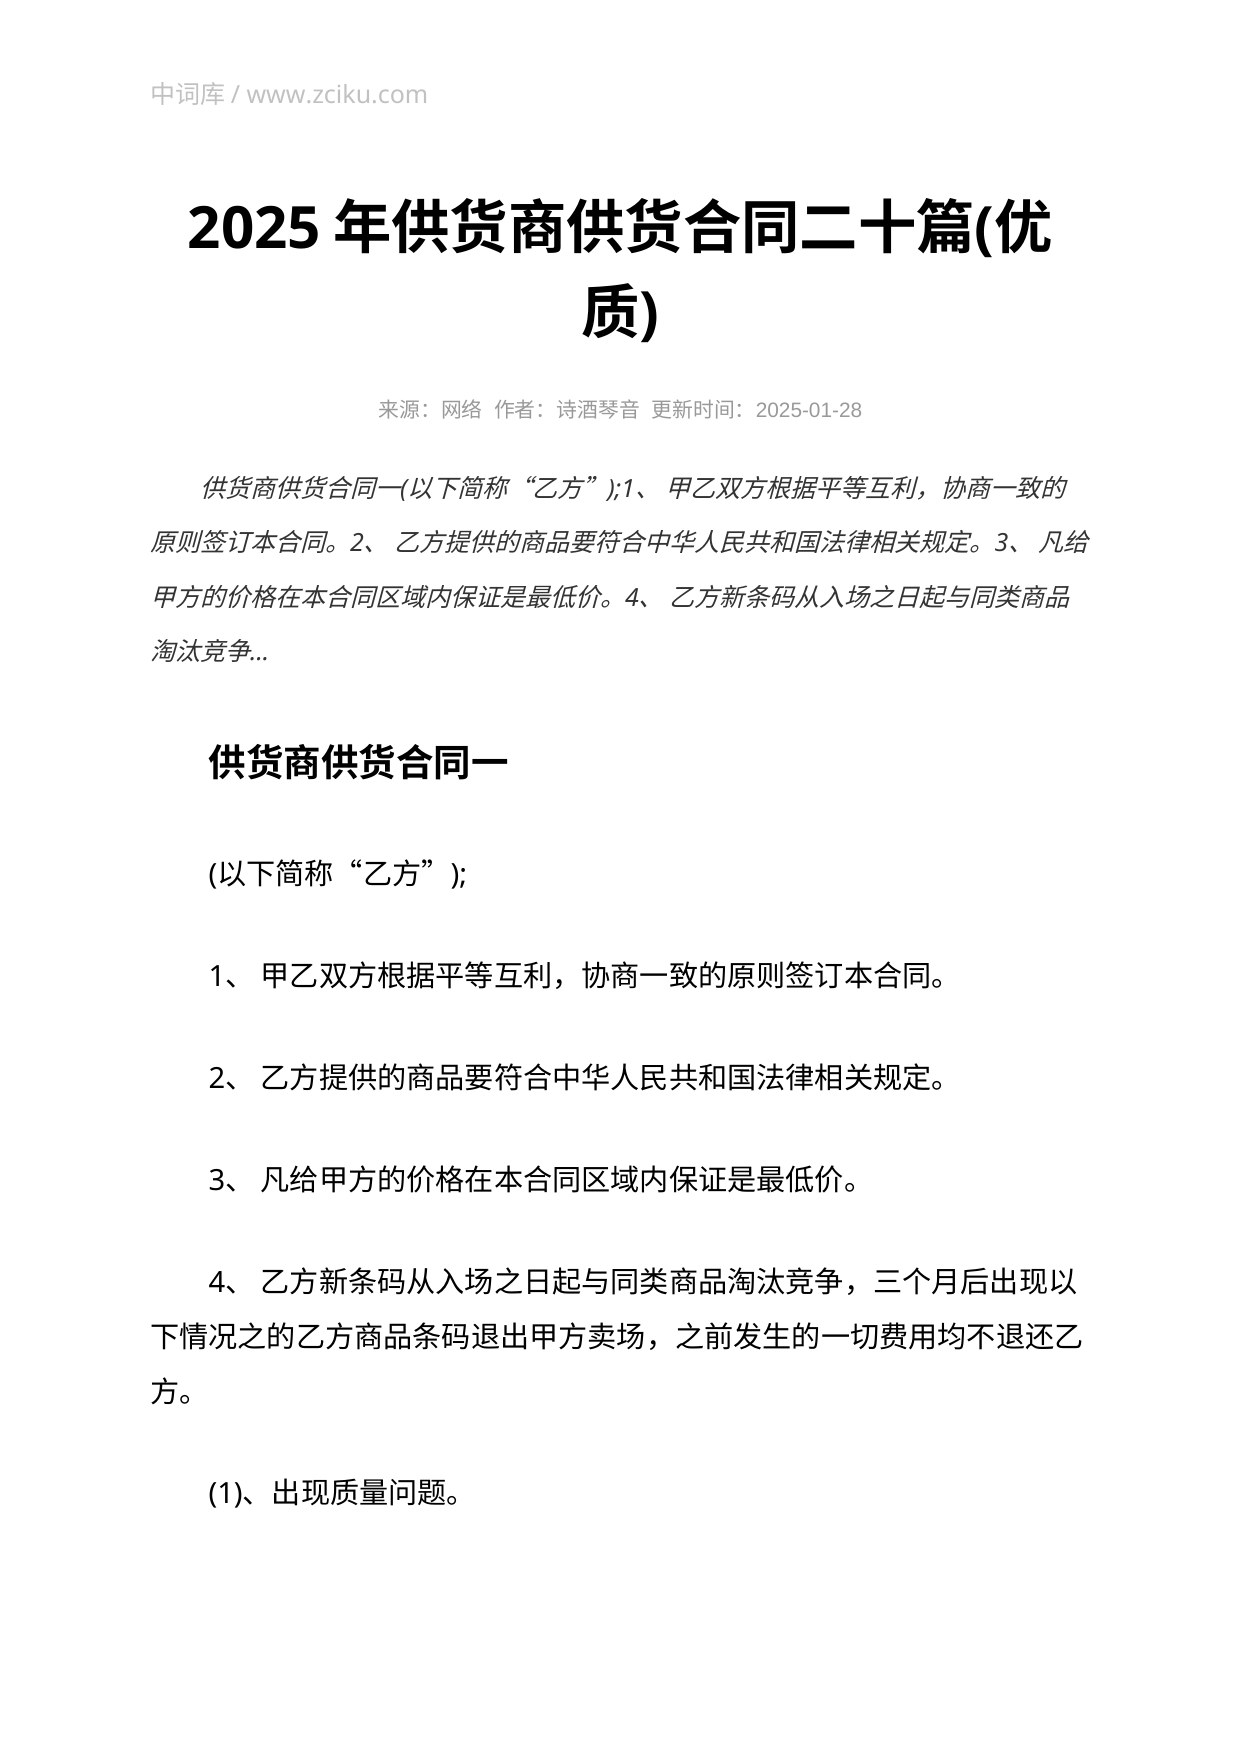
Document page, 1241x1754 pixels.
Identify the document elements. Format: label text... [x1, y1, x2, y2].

text 供货商供货合同一 [150, 733, 1090, 787]
text 3、 凡给甲方的价格在本合同区域内保证是最低价。 [150, 1156, 1090, 1199]
subtitle 2025年供货商供货合同二十篇(优质) [150, 181, 1090, 351]
text (以下简称“乙方”); [150, 850, 1090, 893]
text 4、 乙方新条码从入场之日起与同类商品淘汰竞争，三个月后出现以下情况之的乙方商品条码退出甲方卖场，之前发生的一切费用均不退还乙方。 [150, 1258, 1090, 1410]
text 供货商供货合同一(以下简称“乙方”);1、 甲乙双方根据平等互利，协商一致的原则签订本合同。2、 乙方提供的商品要符合中华人民共和国法律相关规定。3、 凡给甲方的价格在本合同区域内保证是最低价。4、 乙方新条码从入场之日起与同类商品淘汰竞争... [150, 468, 1090, 668]
text 1、 甲乙双方根据平等互利，协商一致的原则签订本合同。 [150, 952, 1090, 995]
text 2、 乙方提供的商品要符合中华人民共和国法律相关规定。 [150, 1054, 1090, 1097]
text (1)、出现质量问题。 [150, 1470, 1090, 1512]
text 来源：网络 作者：诗酒琴音 更新时间：2025-01-28 [150, 398, 1090, 422]
